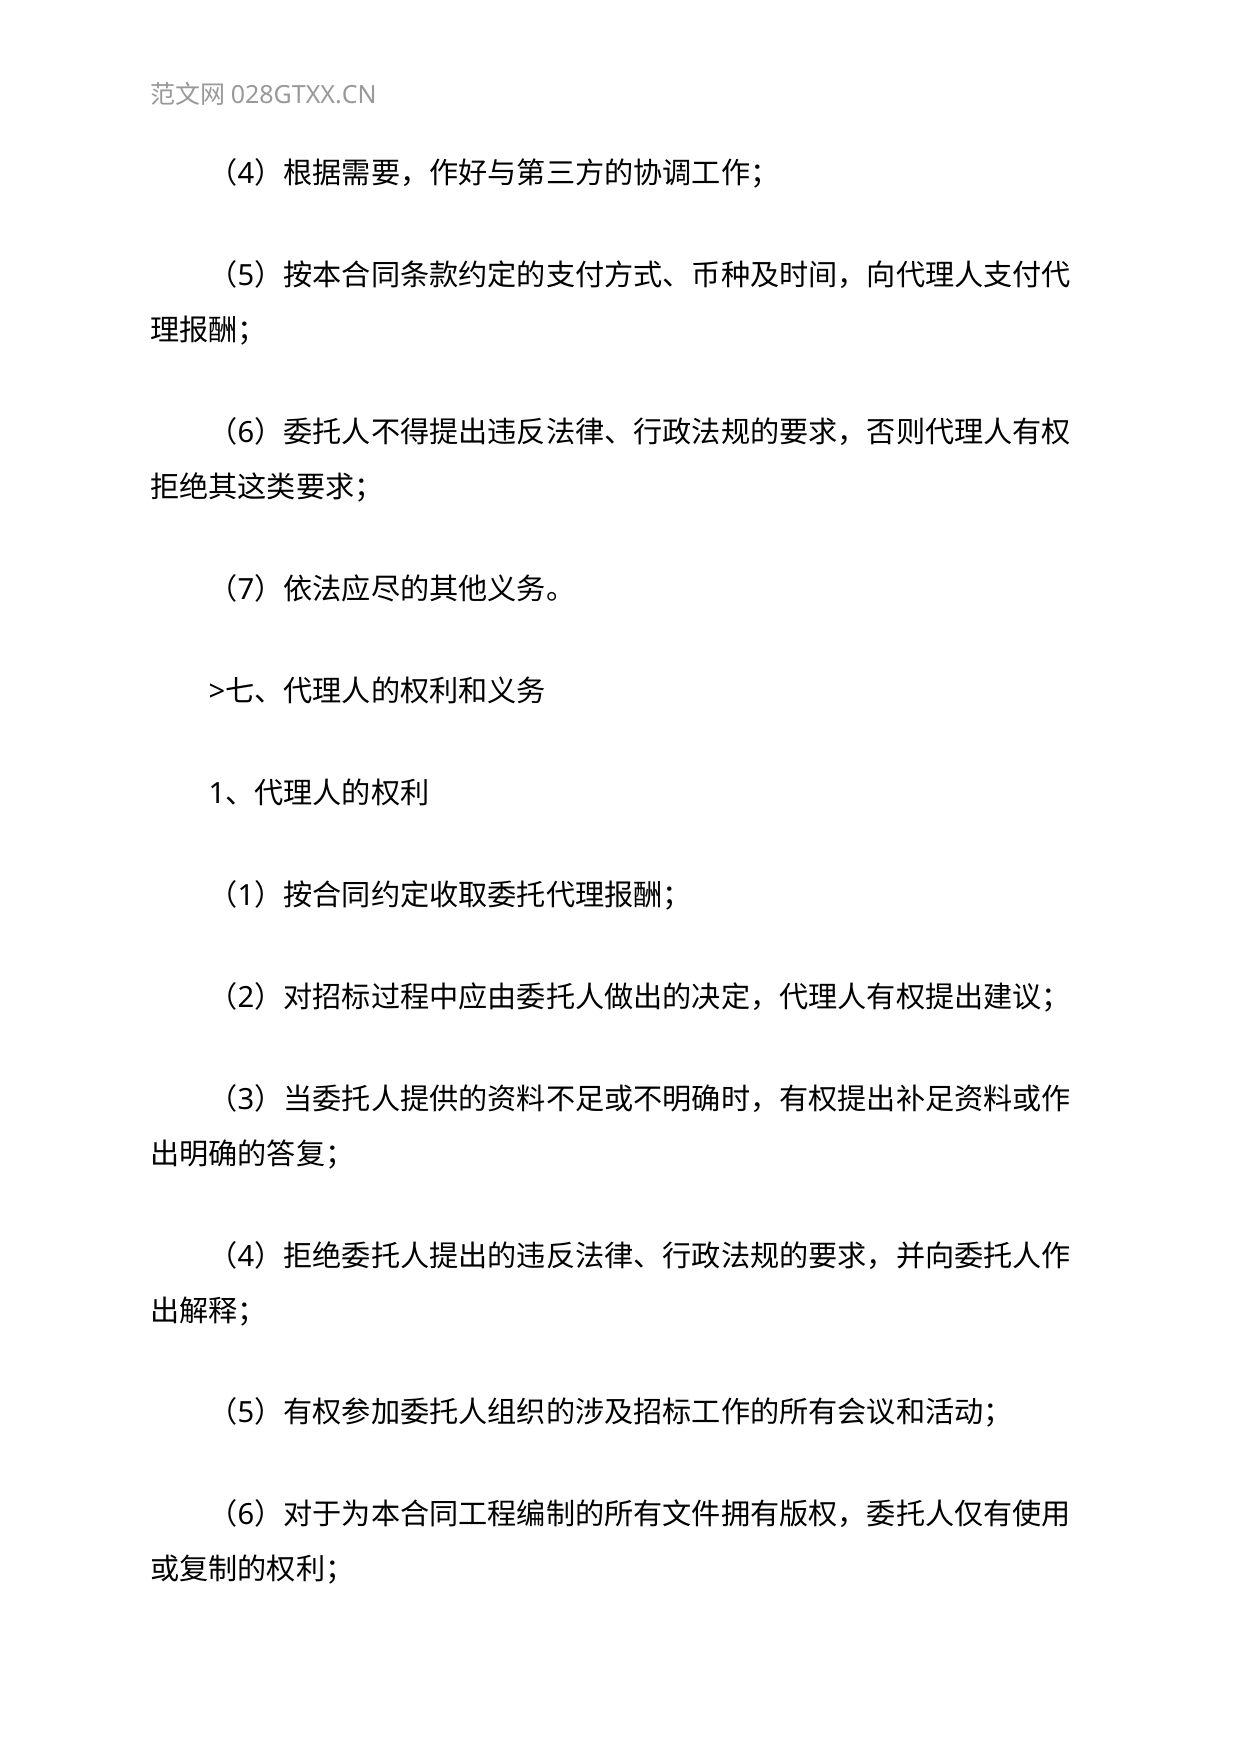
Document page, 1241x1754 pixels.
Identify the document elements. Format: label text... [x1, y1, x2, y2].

text （6）对于为本合同工程编制的所有文件拥有版权，委托人仅有使用或复制的权利； [150, 1491, 1090, 1588]
text （2）对招标过程中应由委托人做出的决定，代理人有权提出建议； [150, 973, 1090, 1016]
text （5）按本合同条款约定的支付方式、币种及时间，向代理人支付代理报酬； [150, 252, 1090, 349]
text （5）有权参加委托人组织的涉及招标工作的所有会议和活动； [150, 1389, 1090, 1431]
text >七、代理人的权利和义务 [150, 667, 1090, 710]
text 1、代理人的权利 [150, 769, 1090, 812]
text （7）依法应尽的其他义务。 [150, 566, 1090, 608]
text （4）根据需要，作好与第三方的协调工作； [150, 150, 1090, 192]
text （4）拒绝委托人提出的违反法律、行政法规的要求，并向委托人作出解释； [150, 1232, 1090, 1329]
text （1）按合同约定收取委托代理报酬； [150, 871, 1090, 914]
text （6）委托人不得提出违反法律、行政法规的要求，否则代理人有权拒绝其这类要求； [150, 409, 1090, 506]
text （3）当委托人提供的资料不足或不明确时，有权提出补足资料或作出明确的答复； [150, 1075, 1090, 1173]
